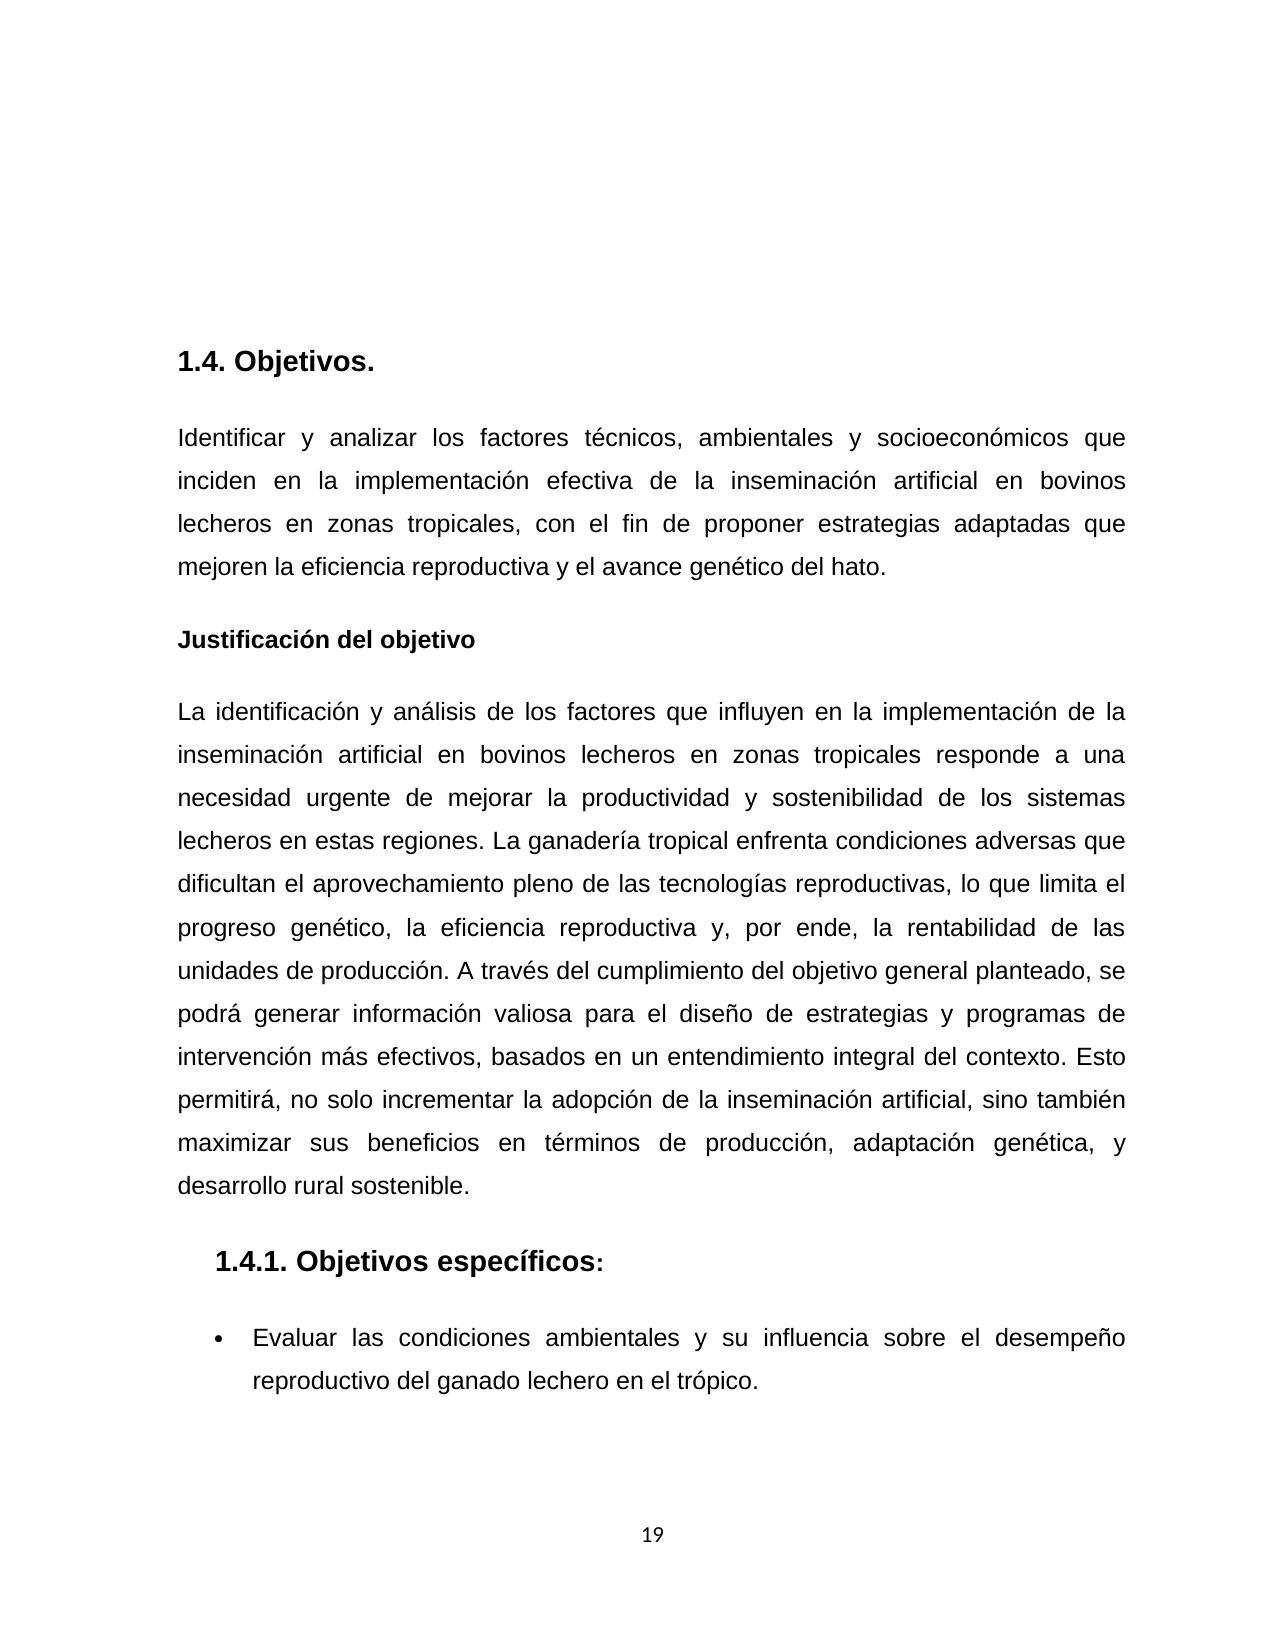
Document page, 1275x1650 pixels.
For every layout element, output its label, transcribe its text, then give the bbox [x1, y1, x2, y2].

subtitle 1.4. Objetivos. [177, 343, 1127, 377]
list Evaluar las condiciones ambientales y su influencia sobre el desempeño reproductivo del ganado lechero en el trópico. [215, 1323, 1127, 1395]
subtitle 1.4.1. Objetivos específicos: [215, 1244, 1127, 1277]
text Justificación del objetivo [177, 625, 1127, 653]
text La identificación y análisis de los factores que influyen en la implementación de la inseminación artificial en bovinos lecheros en zonas tropicales responde a una necesidad urgente de mejorar la productividad y sostenibilidad de los sistemas lecheros en estas regiones. La ganadería tropical enfrenta condiciones adversas que dificultan el aprovechamiento pleno de las tecnologías reproductivas, lo que limita el progreso genético, la eficiencia reproductiva y, por ende, la rentabilidad de las unidades de producción. A través del cumplimiento del objetivo general planteado, se podrá generar información valiosa para el diseño de estrategias y programas de intervención más efectivos, basados en un entendimiento integral del contexto. Esto permitirá, no solo incrementar la adopción de la inseminación artificial, sino también maximizar sus beneficios en términos de producción, adaptación genética, y desarrollo rural sostenible. [177, 697, 1127, 1200]
text Identificar y analizar los factores técnicos, ambientales y socioeconómicos que inciden en la implementación efectiva de la inseminación artificial en bovinos lecheros en zonas tropicales, con el fin de proponer estrategias adaptadas que mejoren la eficiencia reproductiva y el avance genético del hato. [177, 423, 1127, 581]
